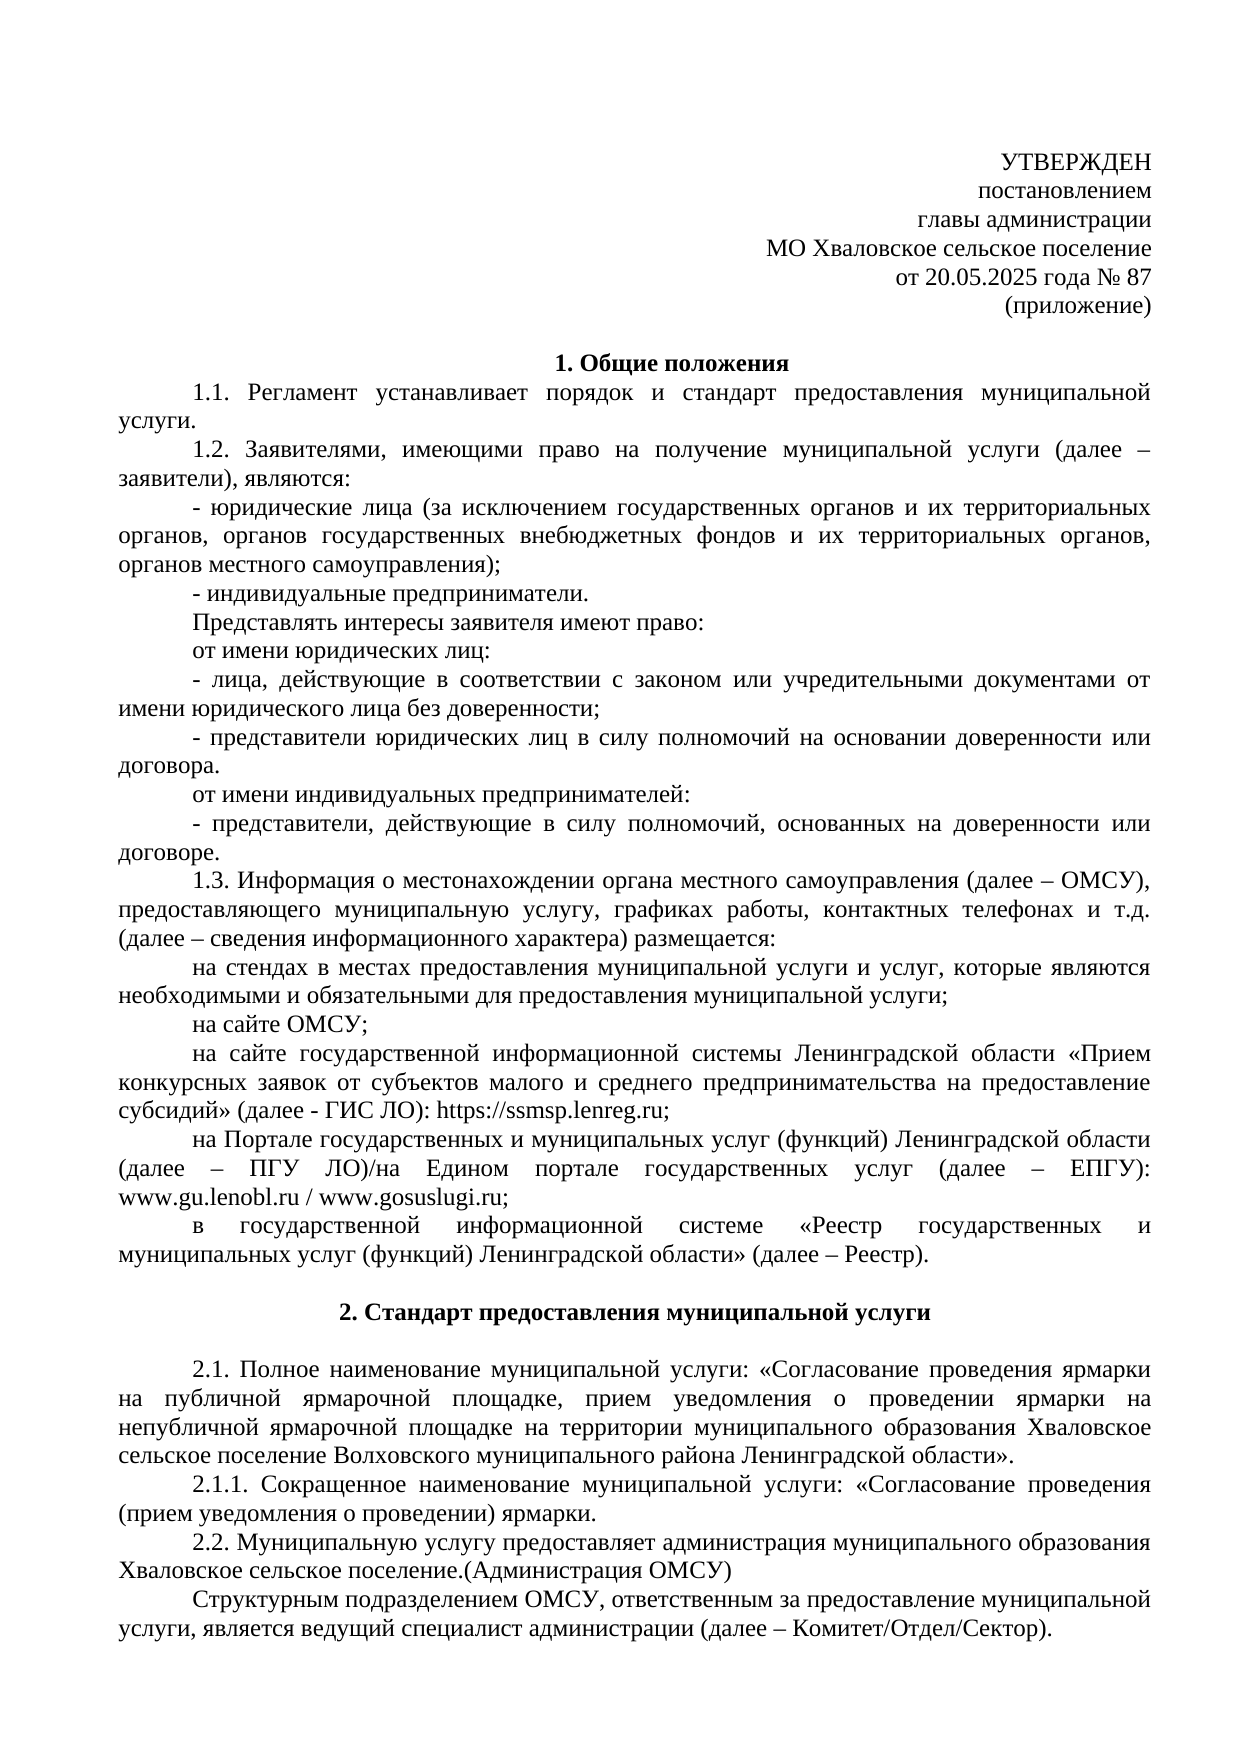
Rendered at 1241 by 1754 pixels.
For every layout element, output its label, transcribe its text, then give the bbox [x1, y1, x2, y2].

text 1.2. Заявителями, имеющими право на получение муниципальной услуги (далее – заявители), являются: [118, 434, 1152, 492]
text от 20.05.2025 года № 87 [118, 262, 1152, 291]
text УТВЕРЖДЕН [118, 147, 1152, 176]
text 2. Стандарт предоставления муниципальной услуги [118, 1297, 1152, 1326]
text (приложение) [118, 291, 1152, 319]
text 2.1. Полное наименование муниципальной услуги: «Согласование проведения ярмарки на публичной ярмарочной площадке, прием уведомления о проведении ярмарки на непубличной ярмарочной площадке на территории муниципального образования Хваловское сельское поселение Волховского муниципального района Ленинградской области». [118, 1354, 1152, 1469]
text МО Хваловское сельское поселение [118, 233, 1152, 262]
text в государственной информационной системе «Реестр государственных и муниципальных услуг (функций) Ленинградской области» (далее – Реестр). [118, 1211, 1152, 1268]
text на Портале государственных и муниципальных услуг (функций) Ленинградской области (далее – ПГУ ЛО)/на Едином портале государственных услуг (далее – ЕПГУ): www.gu.lenobl.ru / www.gosuslugi.ru; [118, 1124, 1152, 1211]
text - представители, действующие в силу полномочий, основанных на доверенности или договоре. [118, 808, 1152, 866]
text - индивидуальные предприниматели. [118, 578, 1152, 607]
text 1.3. Информация о местонахождении органа местного самоуправления (далее – ОМСУ), предоставляющего муниципальную услугу, графиках работы, контактных телефонах и т.д. (далее – сведения информационного характера) размещается: [118, 866, 1152, 952]
text от имени индивидуальных предпринимателей: [118, 779, 1152, 808]
text 2.2. Муниципальную услугу предоставляет администрация муниципального образования Хваловское сельское поселение.(Администрация ОМСУ) [118, 1527, 1152, 1584]
text на сайте ОМСУ; [118, 1009, 1152, 1038]
text 1. Общие положения [118, 348, 1152, 377]
text от имени юридических лиц: [118, 636, 1152, 664]
text постановлением [118, 176, 1152, 204]
text 2.1.1. Сокращенное наименование муниципальной услуги: «Согласование проведения (прием уведомления о проведении) ярмарки. [118, 1469, 1152, 1527]
text - юридические лица (за исключением государственных органов и их территориальных органов, органов государственных внебюджетных фондов и их территориальных органов, органов местного самоуправления); [118, 492, 1152, 578]
text - представители юридических лиц в силу полномочий на основании доверенности или договора. [118, 722, 1152, 779]
text на стендах в местах предоставления муниципальной услуги и услуг, которые являются необходимыми и обязательными для предоставления муниципальной услуги; [118, 952, 1152, 1009]
text - лица, действующие в соответствии с законом или учредительными документами от имени юридического лица без доверенности; [118, 664, 1152, 722]
text на сайте государственной информационной системы Ленинградской области «Прием конкурсных заявок от субъектов малого и среднего предпринимательства на предоставление субсидий» (далее - ГИС ЛО): https://ssmsp.lenreg.ru; [118, 1038, 1152, 1124]
text Представлять интересы заявителя имеют право: [118, 607, 1152, 636]
text 1.1. Регламент устанавливает порядок и стандарт предоставления муниципальной услуги. [118, 377, 1152, 434]
text Структурным подразделением ОМСУ, ответственным за предоставление муниципальной услуги, является ведущий специалист администрации (далее – Комитет/Отдел/Сектор). [118, 1584, 1152, 1642]
text главы администрации [118, 204, 1152, 233]
